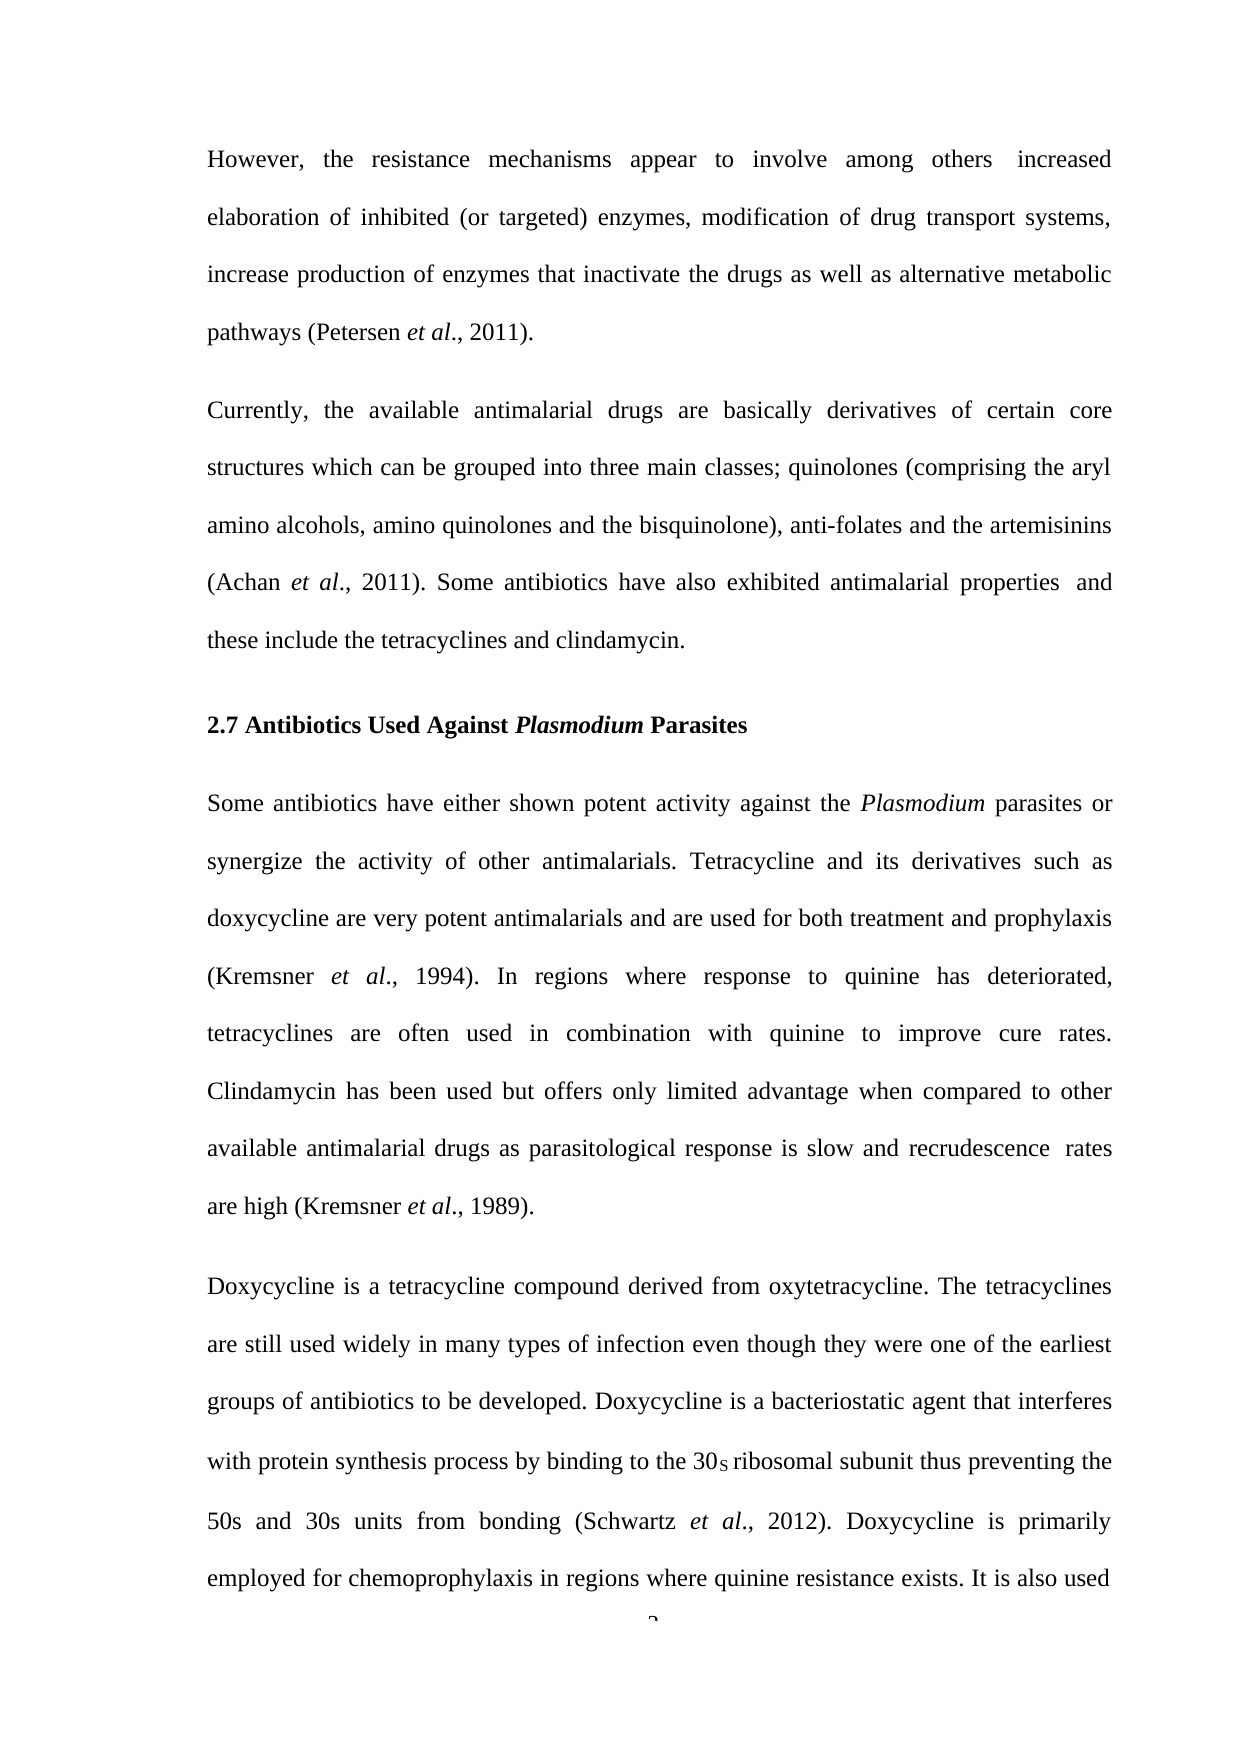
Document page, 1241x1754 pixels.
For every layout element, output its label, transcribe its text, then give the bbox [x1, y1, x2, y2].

text Some antibiotics have either shown potent activity against the Plasmodium parasites or synergize the activity of other antimalarials. Tetracycline and its derivatives such as doxycycline are very potent antimalarials and are used for both treatment and prophylaxis (Kremsner et al., 1994). In regions where response to quinine has deteriorated, tetracyclines are often used in combination with quinine to improve cure rates. Clindamycin has been used but offers only limited advantage when compared to other available antimalarial drugs as parasitological response is slow and recrudescence rates are high (Kremsner et al., 1989). [207, 788, 1112, 1220]
text Doxycycline is a tetracycline compound derived from oxytetracycline. The tetracyclines are still used widely in many types of infection even though they were one of the earliest groups of antibiotics to be developed. Doxycycline is a bacteriostatic agent that interferes with protein synthesis process by binding to the 30S ribosomal subunit thus preventing the 50s and 30s units from bonding (Schwartz et al., 2012). Doxycycline is primarily [207, 1271, 1113, 1535]
text employed for chemoprophylaxis in regions where quinine resistance exists. It is also used [207, 1563, 1205, 1592]
text Currently, the available antimalarial drugs are basically derivatives of certain core structures which can be grouped into three main classes; quinolones (comprising the aryl amino alcohols, amino quinolones and the bisquinolone), anti-folates and the artemisinins (Achan et al., 2011). Some antibiotics have also exhibited antimalarial properties and these include the tetracyclines and clindamycin. [207, 395, 1112, 654]
text However, the resistance mechanisms appear to involve among others increased elaboration of inhibited (or targeted) enzymes, modification of drug transport systems, increase production of enzymes that inactivate the drugs as well as alternative metabolic pathways (Petersen et al., 2011). [207, 144, 1112, 345]
list Antibiotics Used Against Plasmodium Parasites [207, 711, 1205, 739]
